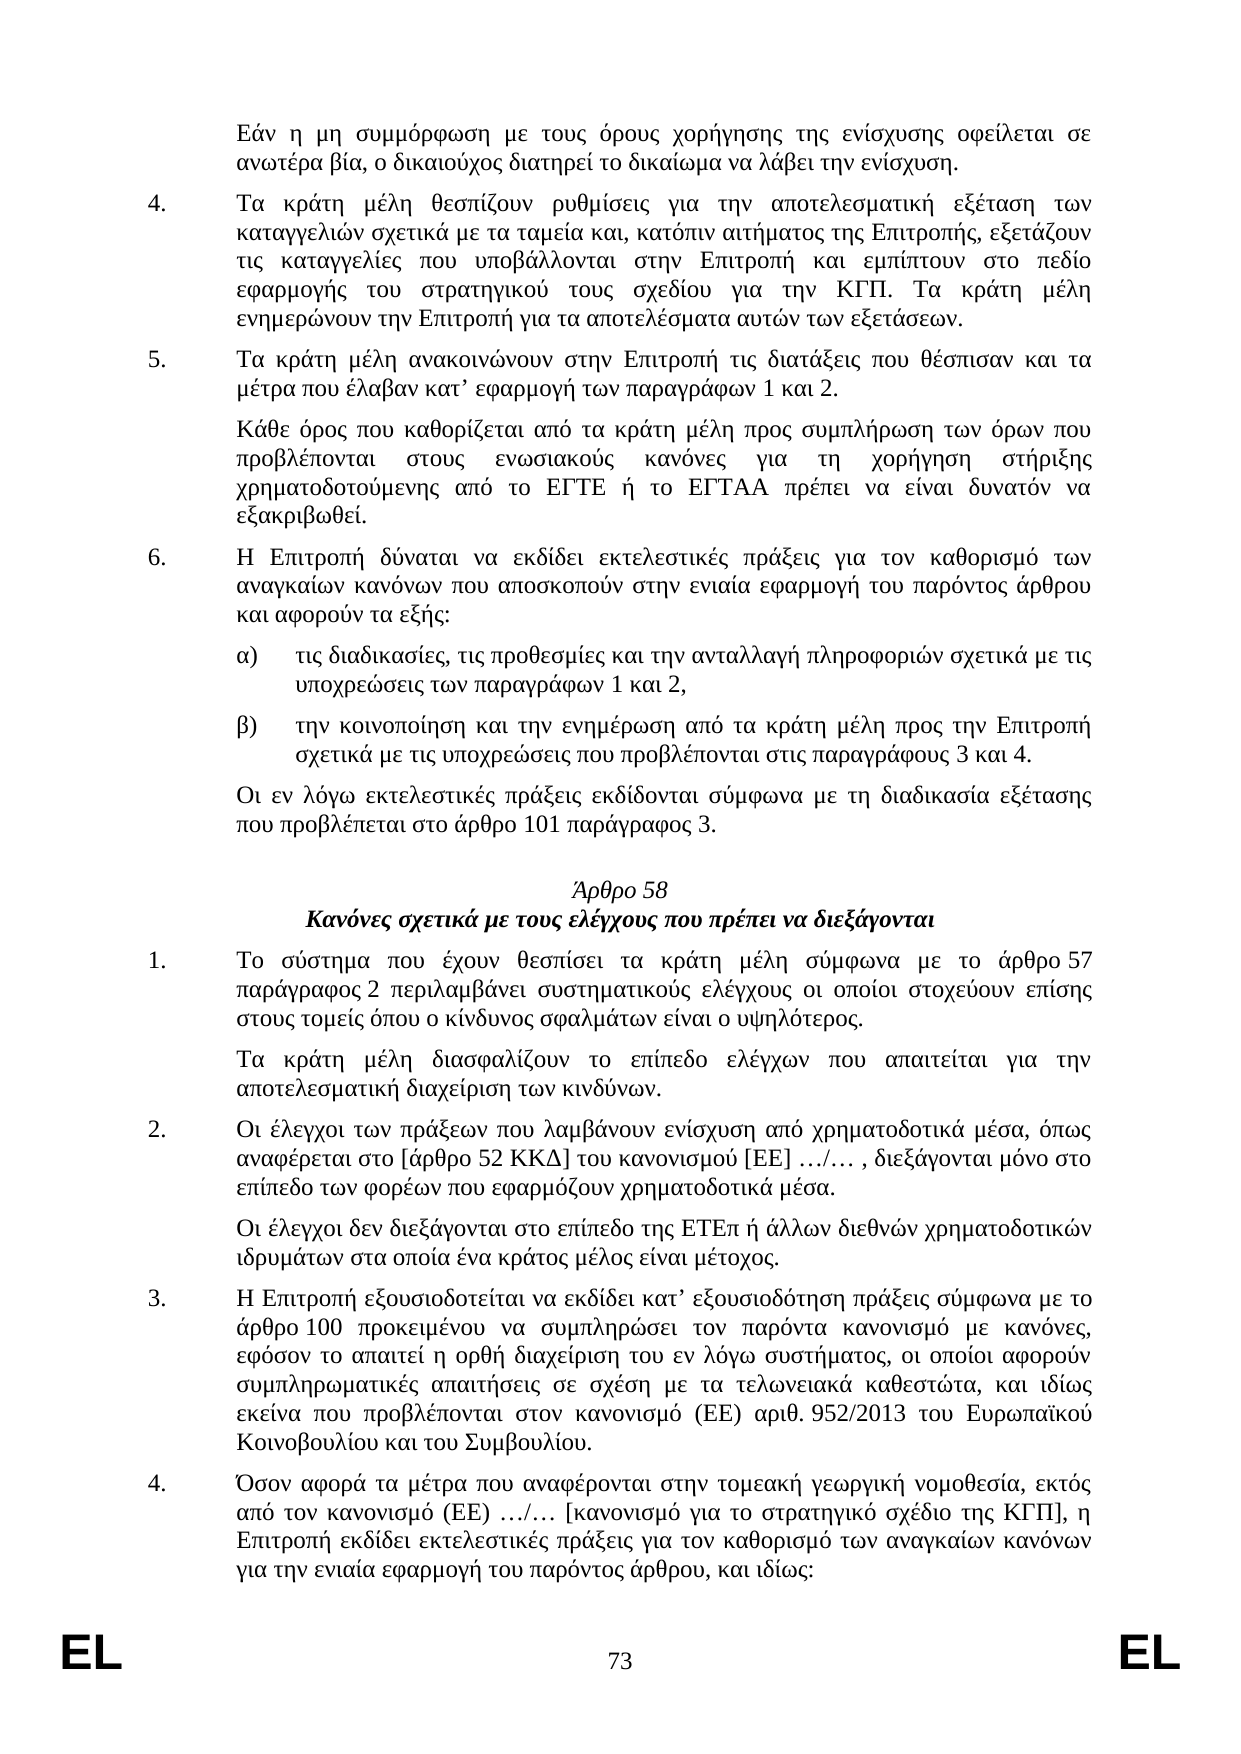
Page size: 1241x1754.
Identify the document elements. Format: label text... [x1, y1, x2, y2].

text Τα κράτη μέλη διασφαλίζουν το επίπεδο ελέγχων που απαιτείται για την αποτελεσματική διαχείριση των κινδύνων. [236, 1044, 1093, 1102]
text Οι εν λόγω εκτελεστικές πράξεις εκδίδονται σύμφωνα με τη διαδικασία εξέτασης που προβλέπεται στο άρθρο 101 παράγραφος 3. [236, 781, 1093, 838]
text α) τις διαδικασίες, τις προθεσμίες και την ανταλλαγή πληροφοριών σχετικά με τις υποχρεώσεις των παραγράφων 1 και 2, [236, 641, 1093, 698]
text 4. Όσον αφορά τα μέτρα που αναφέρονται στην τομεακή γεωργική νομοθεσία, εκτός από τον κανονισμό (ΕΕ) …/… [κανονισμό για το στρατηγικό σχέδιο της ΚΓΠ], η Επιτροπή εκδίδει εκτελεστικές πράξεις για τον καθορισμό των αναγκαίων κανόνων για την ενιαία εφαρμογή του παρόντος άρθρου, και ιδίως: [148, 1468, 1093, 1583]
text Οι έλεγχοι δεν διεξάγονται στο επίπεδο της ΕΤΕπ ή άλλων διεθνών χρηματοδοτικών ιδρυμάτων στα οποία ένα κράτος μέλος είναι μέτοχος. [236, 1213, 1093, 1271]
text 6. Η Επιτροπή δύναται να εκδίδει εκτελεστικές πράξεις για τον καθορισμό των αναγκαίων κανόνων που αποσκοπούν στην ενιαία εφαρμογή του παρόντος άρθρου και αφορούν τα εξής: [148, 542, 1093, 628]
text β) την κοινοποίηση και την ενημέρωση από τα κράτη μέλη προς την Επιτροπή σχετικά με τις υποχρεώσεις που προβλέπονται στις παραγράφους 3 και 4. [236, 711, 1093, 768]
text 3. Η Επιτροπή εξουσιοδοτείται να εκδίδει κατ’ εξουσιοδότηση πράξεις σύμφωνα με το άρθρο 100 προκειμένου να συμπληρώσει τον παρόντα κανονισμό με κανόνες, εφόσον το απαιτεί η ορθή διαχείριση του εν λόγω συστήματος, οι οποίοι αφορούν συμπληρωματικές απαιτήσεις σε σχέση με τα τελωνειακά καθεστώτα, και ιδίως εκείνα που προβλέπονται στον κανονισμό (ΕΕ) αριθ. 952/2013 του Ευρωπαϊκού Κοινοβουλίου και του Συμβουλίου. [148, 1283, 1093, 1456]
text 1. Το σύστημα που έχουν θεσπίσει τα κράτη μέλη σύμφωνα με το άρθρο 57 παράγραφος 2 περιλαμβάνει συστηματικούς ελέγχους οι οποίοι στοχεύουν επίσης στους τομείς όπου ο κίνδυνος σφαλμάτων είναι ο υψηλότερος. [148, 946, 1093, 1032]
text Άρθρο 58 Κανόνες σχετικά με τους ελέγχους που πρέπει να διεξάγονται [148, 876, 1093, 933]
text 4. Τα κράτη μέλη θεσπίζουν ρυθμίσεις για την αποτελεσματική εξέταση των καταγγελιών σχετικά με τα ταμεία και, κατόπιν αιτήματος της Επιτροπής, εξετάζουν τις καταγγελίες που υποβάλλονται στην Επιτροπή και εμπίπτουν στο πεδίο εφαρμογής του στρατηγικού τους σχεδίου για την ΚΓΠ. Τα κράτη μέλη ενημερώνουν την Επιτροπή για τα αποτελέσματα αυτών των εξετάσεων. [148, 188, 1093, 332]
text 2. Οι έλεγχοι των πράξεων που λαμβάνουν ενίσχυση από χρηματοδοτικά μέσα, όπως αναφέρεται στο [άρθρο 52 ΚΚΔ] του κανονισμού [ΕΕ] …/… , διεξάγονται μόνο στο επίπεδο των φορέων που εφαρμόζουν χρηματοδοτικά μέσα. [148, 1114, 1093, 1201]
text 5. Τα κράτη μέλη ανακοινώνουν στην Επιτροπή τις διατάξεις που θέσπισαν και τα μέτρα που έλαβαν κατ’ εφαρμογή των παραγράφων 1 και 2. [148, 344, 1093, 402]
text Εάν η μη συμμόρφωση με τους όρους χορήγησης της ενίσχυσης οφείλεται σε ανωτέρα βία, ο δικαιούχος διατηρεί το δικαίωμα να λάβει την ενίσχυση. [236, 118, 1093, 176]
text Κάθε όρος που καθορίζεται από τα κράτη μέλη προς συμπλήρωση των όρων που προβλέπονται στους ενωσιακούς κανόνες για τη χορήγηση στήριξης χρηματοδοτούμενης από το ΕΓΤΕ ή το ΕΓΤΑΑ πρέπει να είναι δυνατόν να εξακριβωθεί. [236, 414, 1093, 529]
